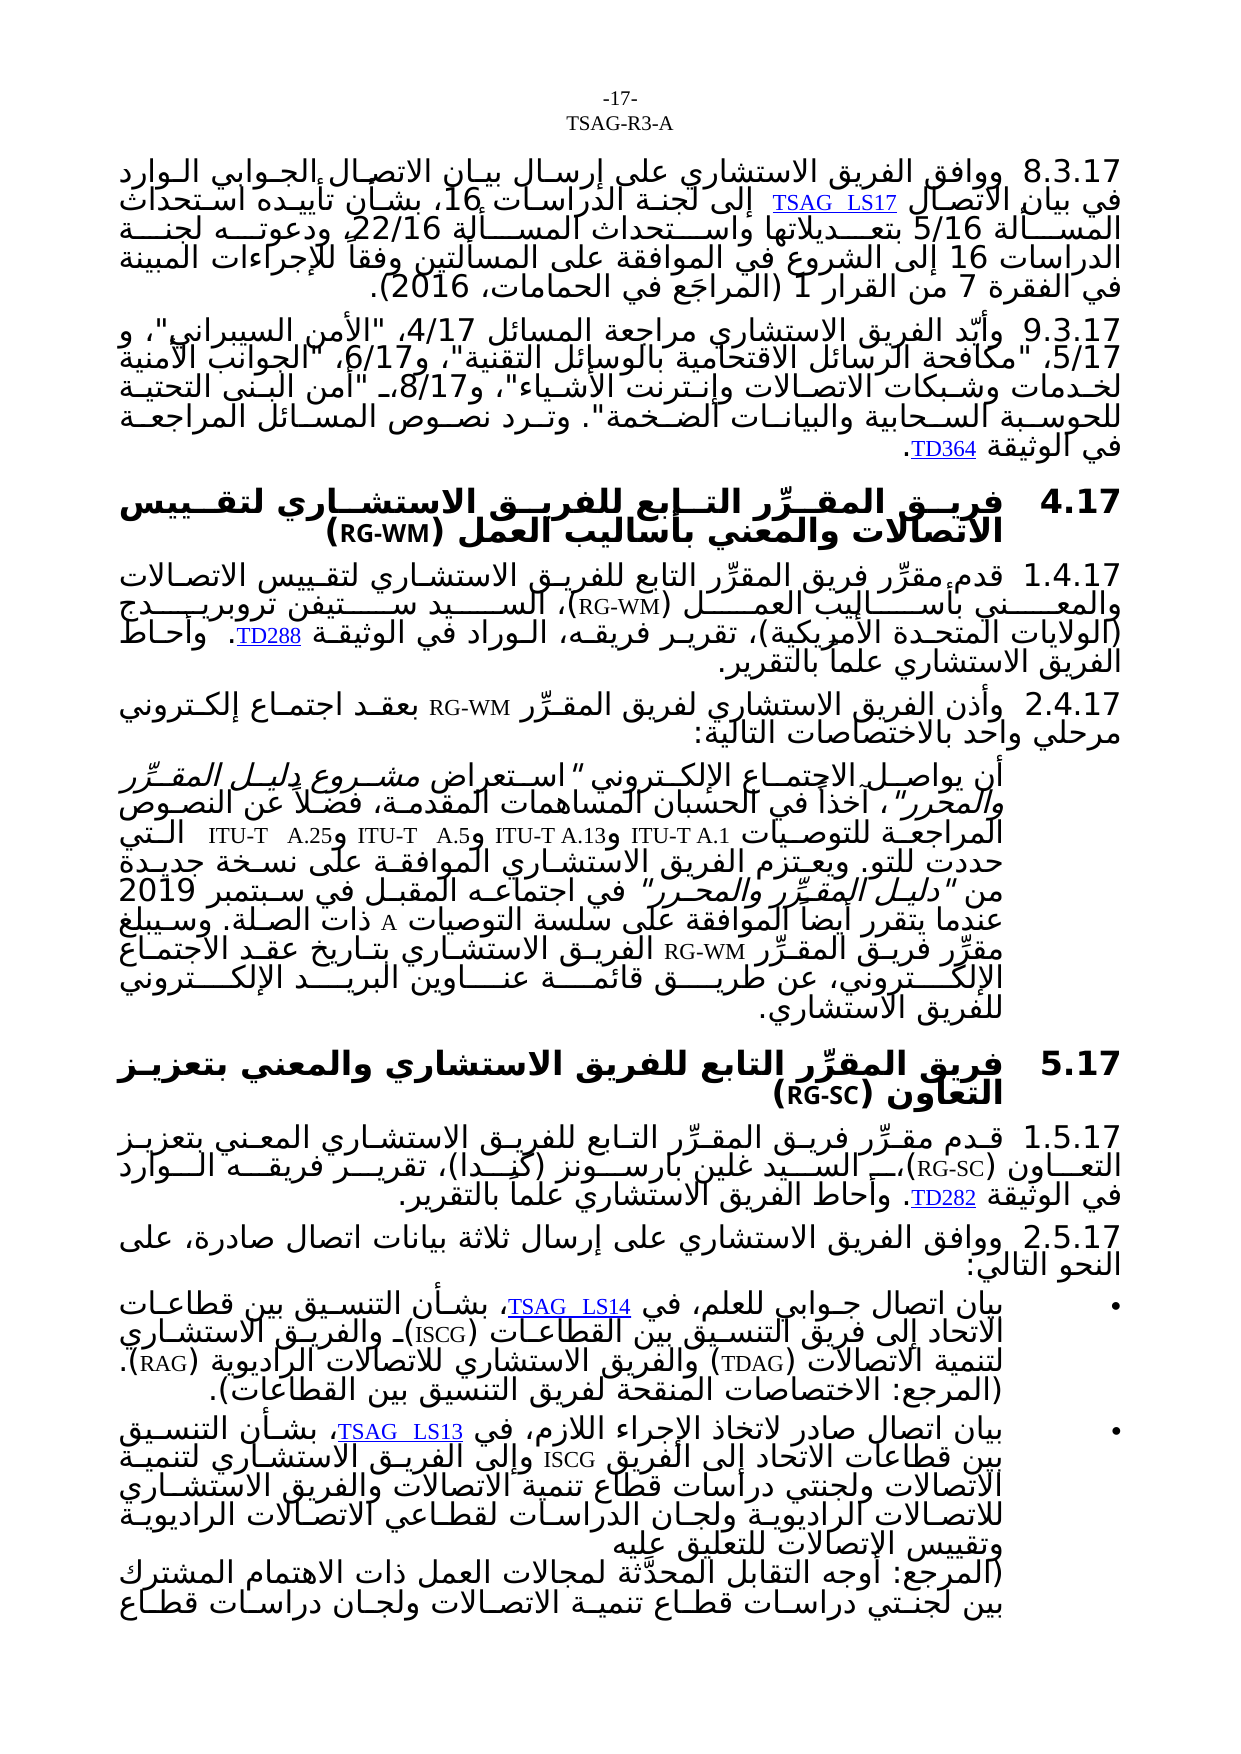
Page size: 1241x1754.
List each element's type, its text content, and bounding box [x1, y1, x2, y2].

text 2.4.17 وأذن الفريق الاستشاري لفريق المقرِّر RG-WM بعقد اجتماع إلكتروني مرحلي واحد بالاختصاصات التالية: [118, 692, 1122, 750]
subtitle 4.17 فريق المقرِّر التابع للفريق الاستشاري لتقييس الاتصالات والمعني بأساليب العمل (RG-WM) [118, 488, 1122, 551]
text 2.5.17 ووافق الفريق الاستشاري على إرسال ثلاثة بيانات اتصال صادرة، على النحو التالي: [118, 1225, 1122, 1283]
text بيان اتصال جوابي للعلم، في TSAG LS14، بشأن التنسيق بين قطاعات الاتحاد إلى فريق التنسيق بين القطاعات (ISCG) والفريق الاستشاري لتنمية الاتصالات (TDAG) والفريق الاستشاري للاتصالات الراديوية (RAG). (المرجع: الاختصاصات المنقحة لفريق التنسيق بين القطاعات). [118, 1291, 1122, 1408]
text 1.4.17 قدم مقرِّر فريق المقرِّر التابع للفريق الاستشاري لتقييس الاتصالات والمعني بأساليب العمل (RG-WM)، السيد ستيفن تروبريدج (الولايات المتحدة الأمريكية)، تقرير فريقه، الوراد في الوثيقة TD288. وأحاط الفريق الاستشاري علماً بالتقرير. [118, 563, 1122, 680]
text 1.5.17 قدم مقرِّر فريق المقرِّر التابع للفريق الاستشاري المعني بتعزيز التعاون (RG-SC)، السيد غلين بارسونز (كندا)، تقرير فريقه الوارد في الوثيقة TD282. وأحاط الفريق الاستشاري علماً بالتقرير. [118, 1125, 1122, 1212]
text 8.3.17 ووافق الفريق الاستشاري على إرسال بيان الاتصال الجوابي الوارد في بيان الاتصال TSAG LS17 إلى لجنة الدراسات 16، بشأن تأييده استحداث المسألة 5/16 بتعديلاتها واستحداث المسألة 22/16، ودعوته لجنة الدراسات 16 إلى الشروع في الموافقة على المسألتين وفقاً للإجراءات المبينة في الفقرة 7 من القرار 1 (المراجَع في الحمامات، 2016). [118, 159, 1122, 305]
subtitle 5.17 فريق المقرِّر التابع للفريق الاستشاري والمعني بتعزيز التعاون (RG-SC) [118, 1050, 1122, 1112]
text أن يواصل الاجتماع الإلكتروني "استعراض مشروع دليل المقرِّر والمحرر"، آخذاً في الحسبان المساهمات المقدمة، فضلاً عن النصوص المراجعة للتوصيات ITU-T A.1 وITU-T A.13 وITU-T A.5 وITU-T A.25 التي حددت للتو. ويعتزم الفريق الاستشاري الموافقة على نسخة جديدة من "دليل المقرِّر والمحرر" في اجتماعه المقبل في سبتمبر 2019 عندما يتقرر أيضاً الموافقة على سلسة التوصيات A ذات الصلة. وسيبلغ مقرِّر فريق المقرِّر RG-WM الفريق الاستشاري بتاريخ عقد الاجتماع الإلكتروني، عن طريق قائمة عناوين البريد الإلكتروني للفريق الاستشاري. [118, 763, 1004, 1025]
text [118, 1416, 1122, 1620]
text 9.3.17 وأيّد الفريق الاستشاري مراجعة المسائل 4/17، "الأمن السيبراني"، و5/17، "مكافحة الرسائل الاقتحامية بالوسائل التقنية"، و6/17، "الجوانب الأمنية لخدمات وشبكات الاتصالات وإنترنت الأشياء"، و8/17، "أمن البنى التحتية للحوسبة السحابية والبيانات الضخمة". وترد نصوص المسائل المراجعة في الوثيقة TD364. [118, 318, 1122, 463]
